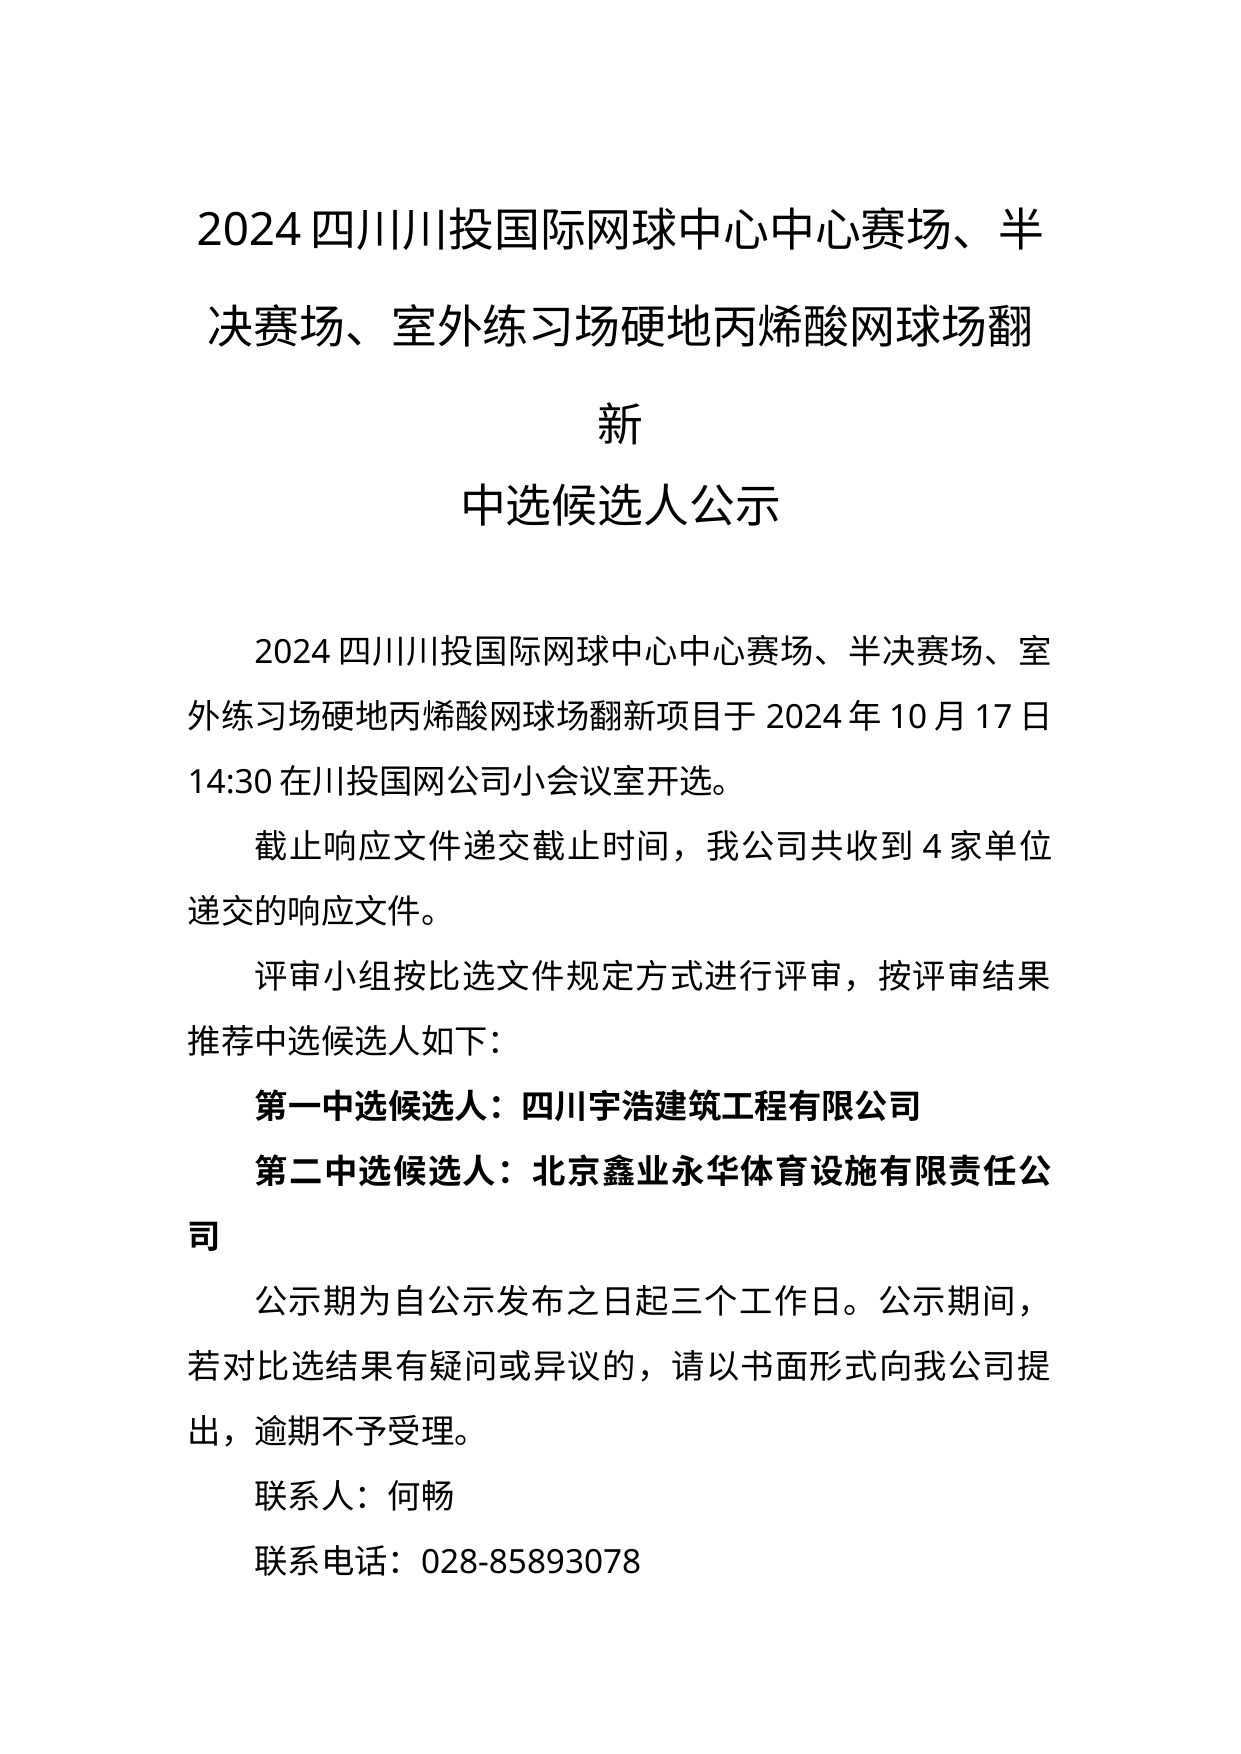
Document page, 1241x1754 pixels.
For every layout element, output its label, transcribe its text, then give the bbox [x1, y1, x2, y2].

text 公示期为自公示发布之日起三个工作日。公示期间，若对比选结果有疑问或异议的，请以书面形式向我公司提出，逾期不予受理。 [187, 1267, 1053, 1462]
text 评审小组按比选文件规定方式进行评审，按评审结果推荐中选候选人如下： [187, 942, 1053, 1072]
text 第二中选候选人：北京鑫业永华体育设施有限责任公司 [187, 1137, 1053, 1267]
text 2024四川川投国际网球中心中心赛场、半决赛场、室外练习场硬地丙烯酸网球场翻新 [187, 162, 1053, 454]
text 2024四川川投国际网球中心中心赛场、半决赛场、室外练习场硬地丙烯酸网球场翻新项目于2024年10月17日14:30在川投国网公司小会议室开选。 [187, 617, 1053, 812]
text 第一中选候选人：四川宇浩建筑工程有限公司 [187, 1072, 1053, 1137]
text 联系人：何畅 [187, 1462, 1053, 1527]
text 联系电话：028-85893078 [187, 1527, 1053, 1592]
text 中选候选人公示 [187, 454, 1053, 552]
text 截止响应文件递交截止时间，我公司共收到4家单位递交的响应文件。 [187, 812, 1053, 942]
